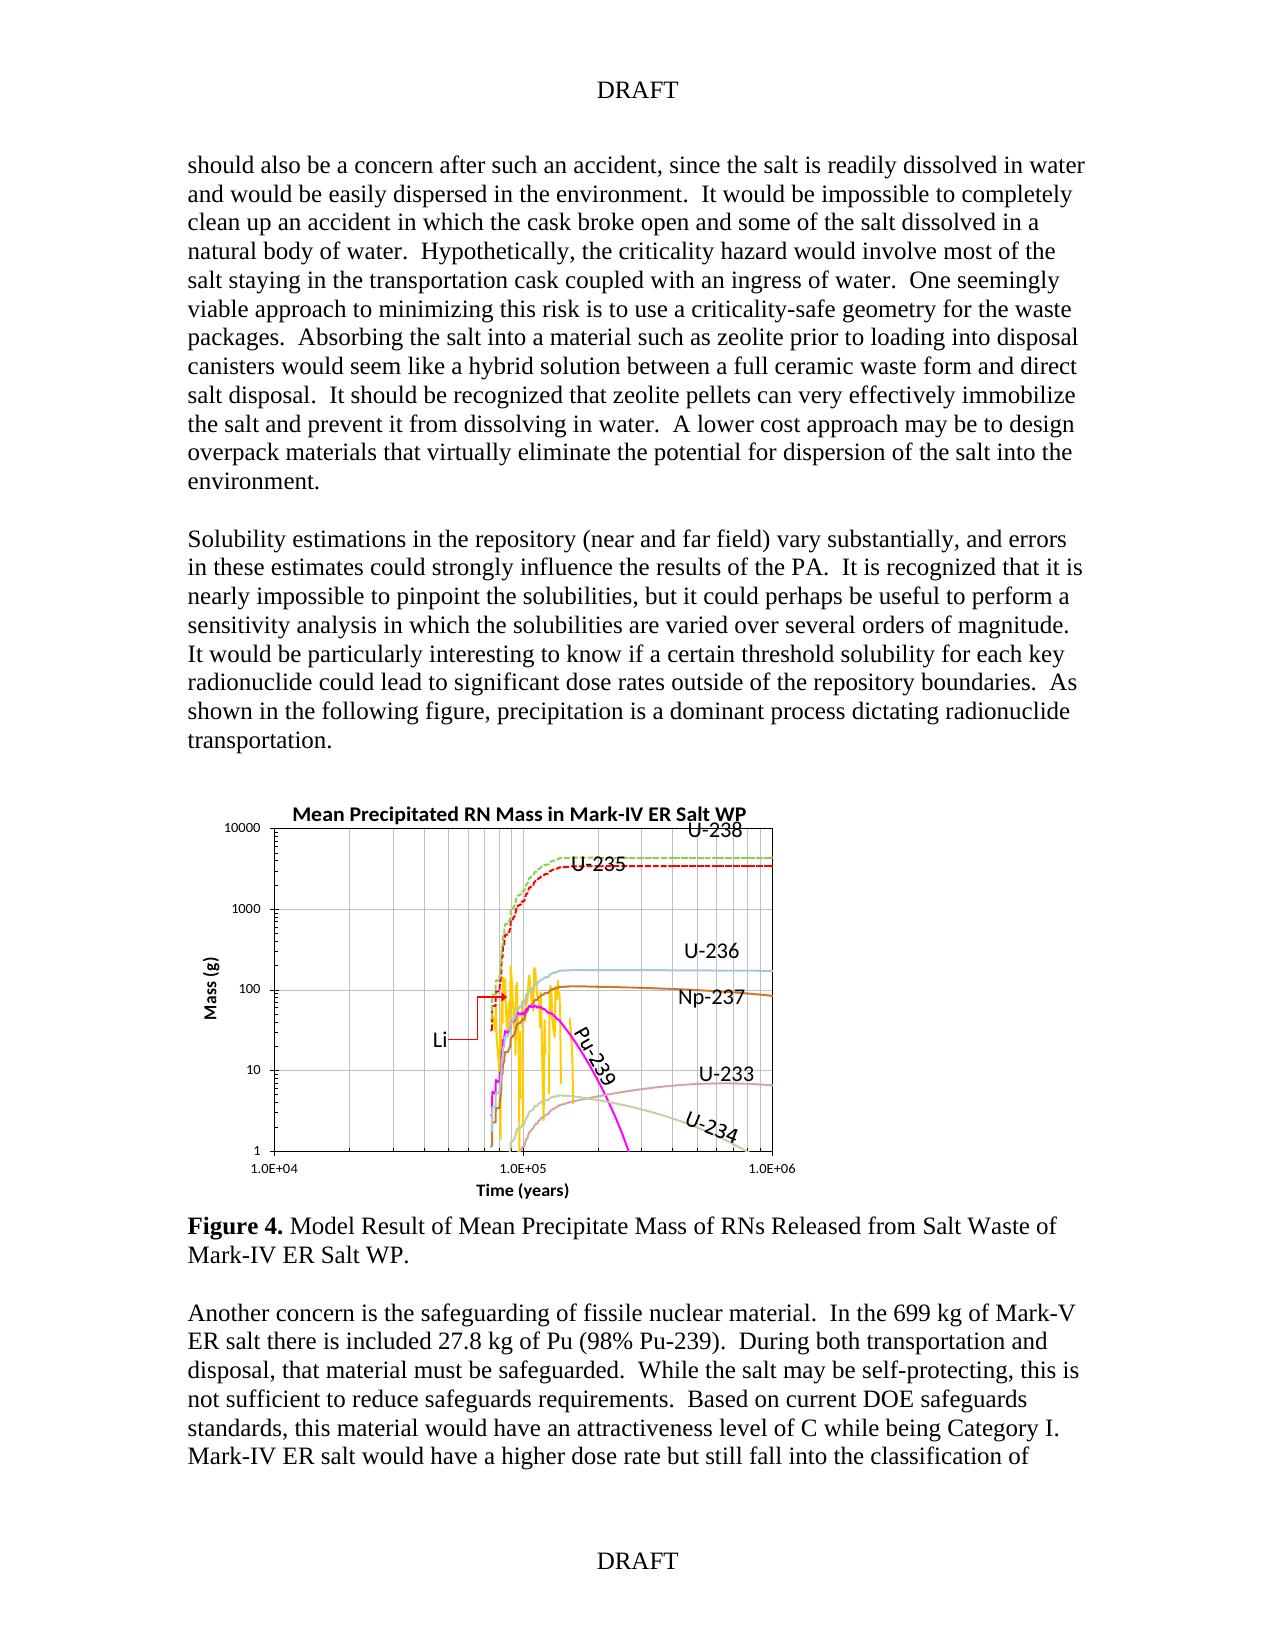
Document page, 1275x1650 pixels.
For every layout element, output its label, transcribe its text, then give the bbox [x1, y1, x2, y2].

text Figure 4. Model Result of Mean Precipitate Mass of RNs Released from Salt Waste of Mark-IV ER Salt WP. [187, 1211, 1087, 1269]
text Solubility estimations in the repository (near and far field) vary substantially, and errors in these estimates could strongly influence the results of the PA. It is recognized that it is nearly impossible to pinpoint the solubilities, but it could perhaps be useful to perform a sensitivity analysis in which the solubilities are varied over several orders of magnitude. It would be particularly interesting to know if a certain threshold solubility for each key radionuclide could lead to significant dose rates outside of the repository boundaries. As shown in the following figure, precipitation is a dominant process dictating radionuclide transportation. [187, 524, 1087, 754]
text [187, 1298, 1087, 1470]
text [187, 150, 1087, 495]
